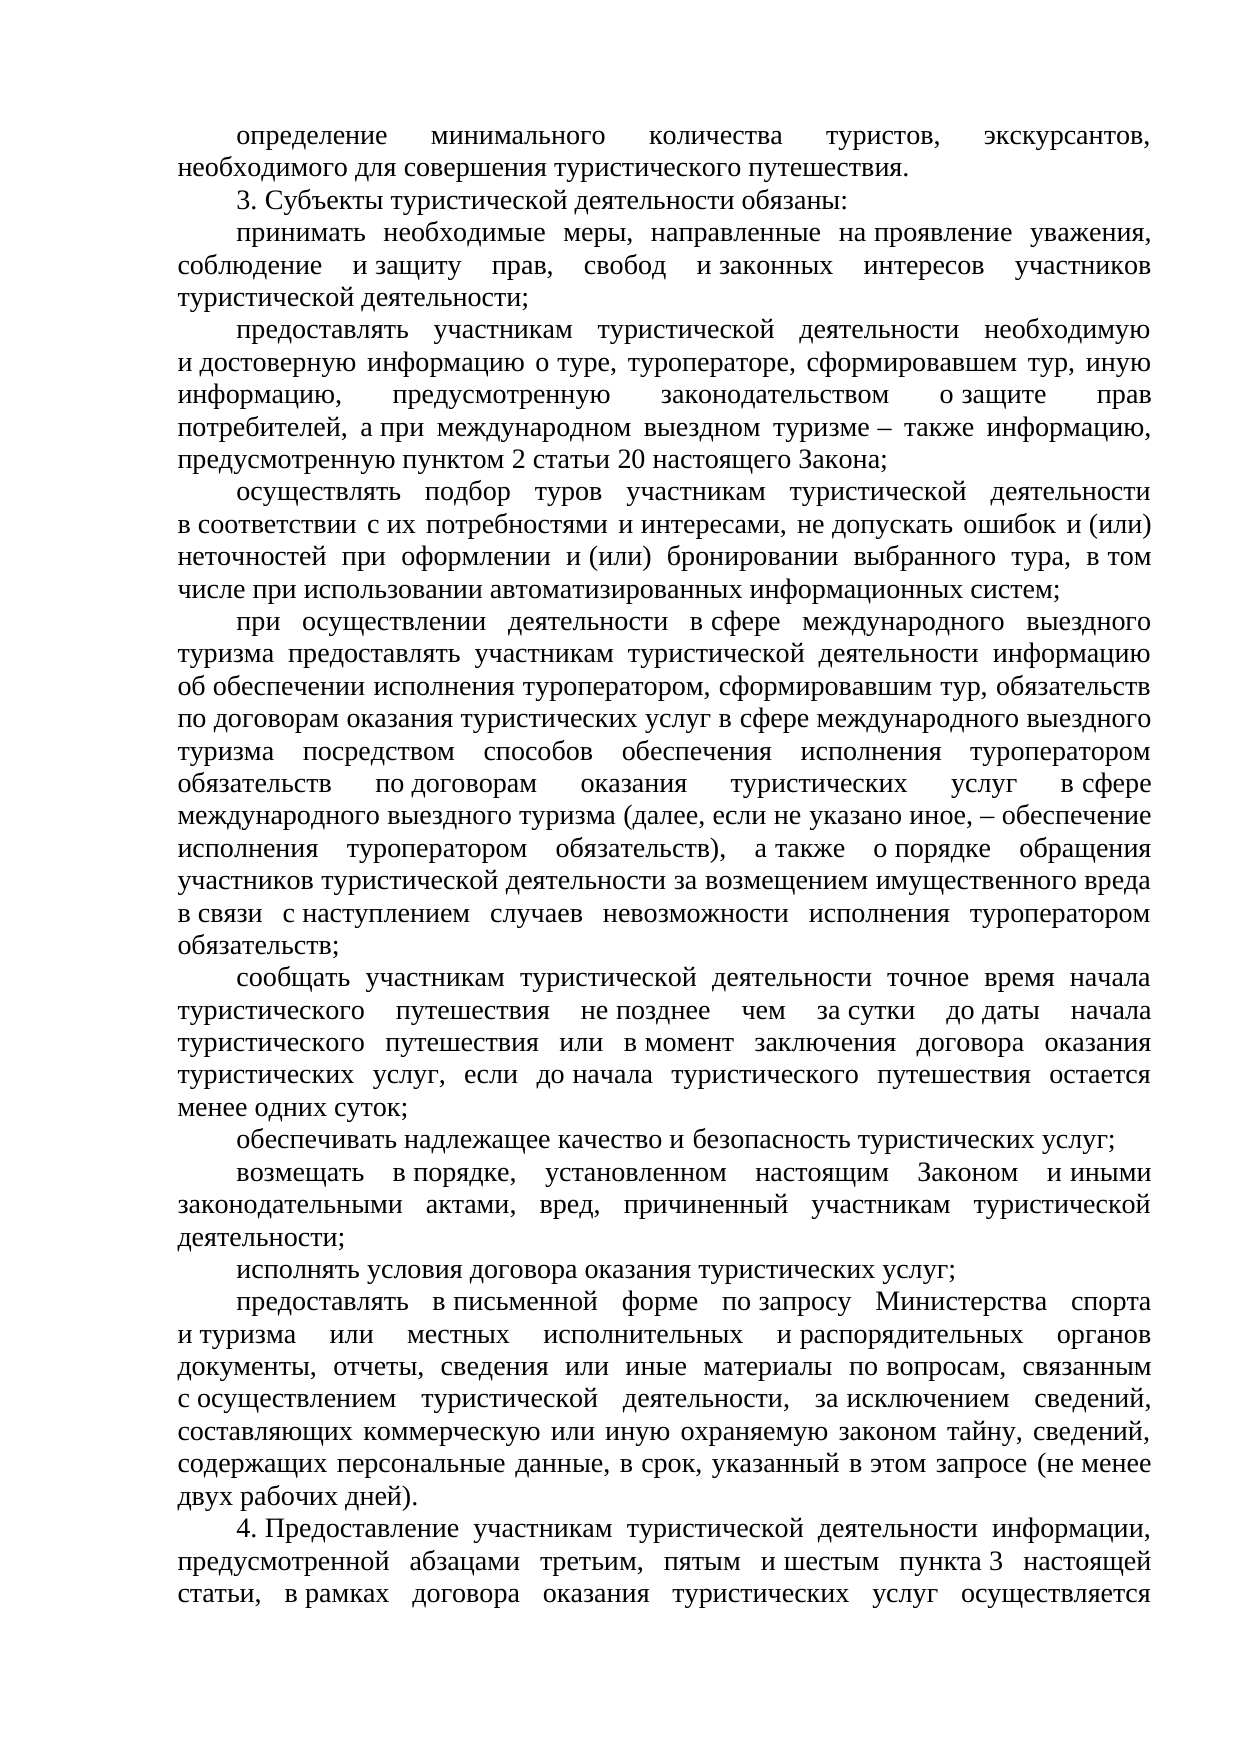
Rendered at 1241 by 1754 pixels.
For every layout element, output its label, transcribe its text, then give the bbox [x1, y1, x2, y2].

text 3. Субъекты туристической деятельности обязаны: [177, 183, 1152, 215]
text сообщать участникам туристической деятельности точное время начала туристического путешествия не позднее чем за сутки до даты начала туристического путешествия или в момент заключения договора оказания туристических услуг, если до начала туристического путешествия остается менее одних суток; [177, 960, 1152, 1122]
text определение минимального количества туристов, экскурсантов, необходимого для совершения туристического путешествия. [177, 118, 1152, 183]
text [177, 1511, 1152, 1608]
text принимать необходимые меры, направленные на проявление уважения, соблюдение и защиту прав, свобод и законных интересов участников туристической деятельности; [177, 215, 1152, 312]
text исполнять условия договора оказания туристических услуг; [177, 1252, 1152, 1284]
text при осуществлении деятельности в сфере международного выездного туризма предоставлять участникам туристической деятельности информацию об обеспечении исполнения туроператором, сформировавшим тур, обязательств по договорам оказания туристических услуг в сфере международного выездного туризма посредством способов обеспечения исполнения туроператором обязательств по договорам оказания туристических услуг в сфере международного выездного туризма (далее, если не указано иное, – обеспечение исполнения туроператором обязательств), а также о порядке обращения участников туристической деятельности за возмещением имущественного вреда в связи с наступлением случаев невозможности исполнения туроператором обязательств; [177, 604, 1152, 960]
text осуществлять подбор туров участникам туристической деятельности в соответствии с их потребностями и интересами, не допускать ошибок и (или) неточностей при оформлении и (или) бронировании выбранного тура, в том числе при использовании автоматизированных информационных систем; [177, 474, 1152, 604]
text обеспечивать надлежащее качество и безопасность туристических услуг; [177, 1122, 1152, 1155]
text предоставлять участникам туристической деятельности необходимую и достоверную информацию о туре, туроператоре, сформировавшем тур, иную информацию, предусмотренную законодательством о защите прав потребителей, а при международном выездном туризме – также информацию, предусмотренную пунктом 2 статьи 20 настоящего Закона; [177, 312, 1152, 474]
text предоставлять в письменной форме по запросу Министерства спорта и туризма или местных исполнительных и распорядительных органов документы, отчеты, сведения или иные материалы по вопросам, связанным с осуществлением туристической деятельности, за исключением сведений, составляющих коммерческую или иную охраняемую законом тайну, сведений, содержащих персональные данные, в срок, указанный в этом запросе (не менее двух рабочих дней). [177, 1284, 1152, 1511]
text возмещать в порядке, установленном настоящим Законом и иными законодательными актами, вред, причиненный участникам туристической деятельности; [177, 1155, 1152, 1252]
